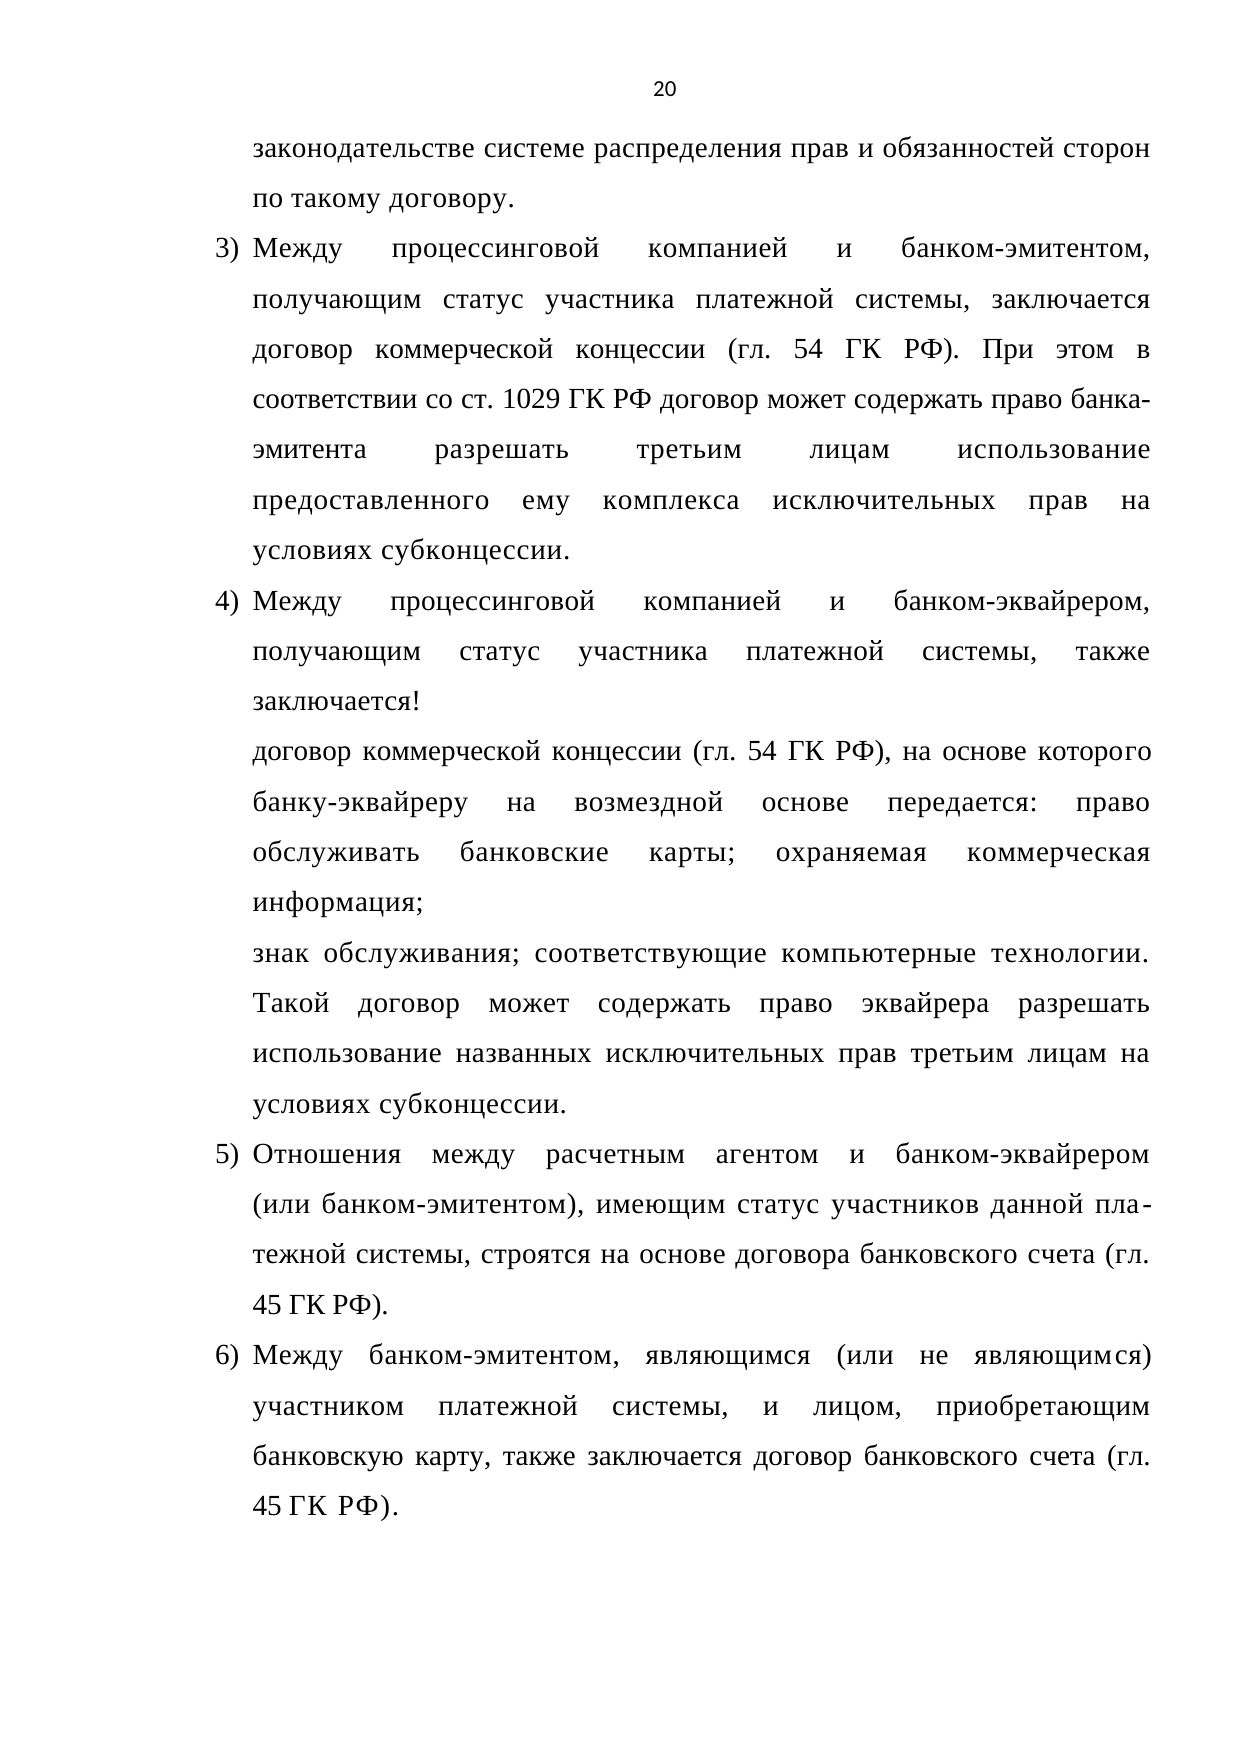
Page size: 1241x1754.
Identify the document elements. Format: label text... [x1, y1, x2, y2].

list Между банком-эмитентом, являющимся (или не являющимся) участником платежной системы, и лицом, приобретающим банковскую карту, также заключается договор банковского счета (гл. 45 ГК РФ). [215, 1337, 1152, 1522]
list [215, 130, 1152, 214]
list Между процессинговой компанией и банком-эмитентом, получающим статус участника платежной системы, заключается договор коммерческой концессии (гл. 54 ГК РФ). При этом в соответствии со ст. 1029 ГК РФ договор может содержать право банка-эмитента разрешать третьим лицам использование предоставленного ему комплекса исключительных прав на условиях субконцессии. [215, 230, 1152, 566]
list Между процессинговой компанией и банком-эквайрером, получающим статус участника платежной системы, также заключается! договор коммерческой концессии (гл. 54 ГК РФ), на основе которого банку-эквайреру на возмездной основе передается: право обслуживать банковские карты; охраняемая коммерческая информация; знак обслуживания; соответствующие компьютерные технологии. Такой договор может содержать право эквайрера разрешать использование названных исключительных прав третьим лицам на условиях субконцессии. [215, 583, 1152, 1119]
list Отношения между расчетным агентом и банком-эквайрером (или банком-эмитентом), имеющим статус участников данной платежной системы, строятся на основе договора банковского счета (гл. 45 ГК РФ). [215, 1136, 1152, 1321]
